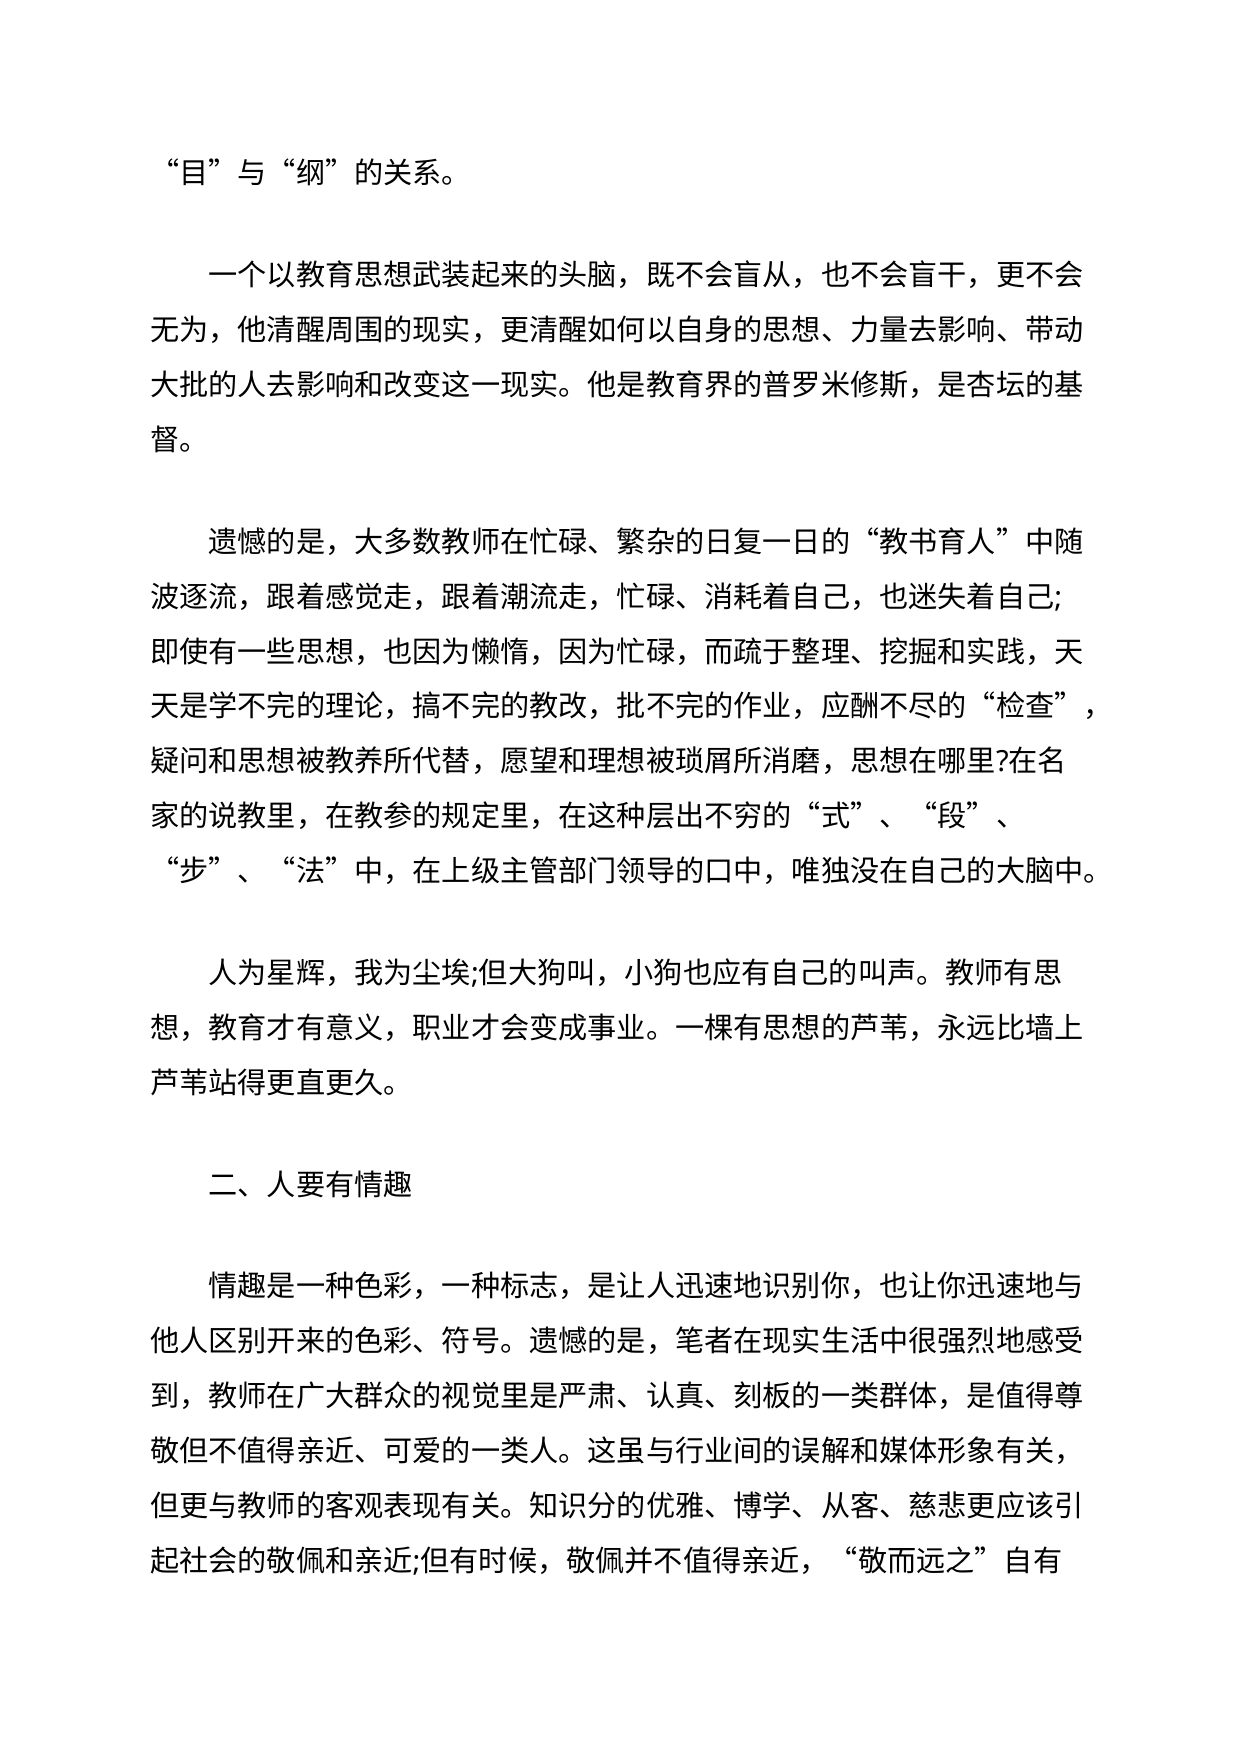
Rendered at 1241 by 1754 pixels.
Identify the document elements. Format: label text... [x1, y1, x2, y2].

text 二、人要有情趣 [150, 1161, 1090, 1203]
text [150, 1263, 1090, 1580]
text 遗憾的是，大多数教师在忙碌、繁杂的日复一日的“教书育人”中随波逐流，跟着感觉走，跟着潮流走，忙碌、消耗着自己，也迷失着自己;即使有一些思想，也因为懒惰，因为忙碌，而疏于整理、挖掘和实践，天天是学不完的理论，搞不完的教改，批不完的作业，应酬不尽的“检查”，疑问和思想被教养所代替，愿望和理想被琐屑所消磨，思想在哪里?在名家的说教里，在教参的规定里，在这种层出不穷的“式”、“段”、“步”、“法”中，在上级主管部门领导的口中，唯独没在自己的大脑中。 [150, 518, 1090, 890]
text 人为星辉，我为尘埃;但大狗叫，小狗也应有自己的叫声。教师有思想，教育才有意义，职业才会变成事业。一棵有思想的芦苇，永远比墙上芦苇站得更直更久。 [150, 949, 1090, 1102]
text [150, 150, 1090, 192]
text 一个以教育思想武装起来的头脑，既不会盲从，也不会盲干，更不会无为，他清醒周围的现实，更清醒如何以自身的思想、力量去影响、带动大批的人去影响和改变这一现实。他是教育界的普罗米修斯，是杏坛的基督。 [150, 252, 1090, 459]
